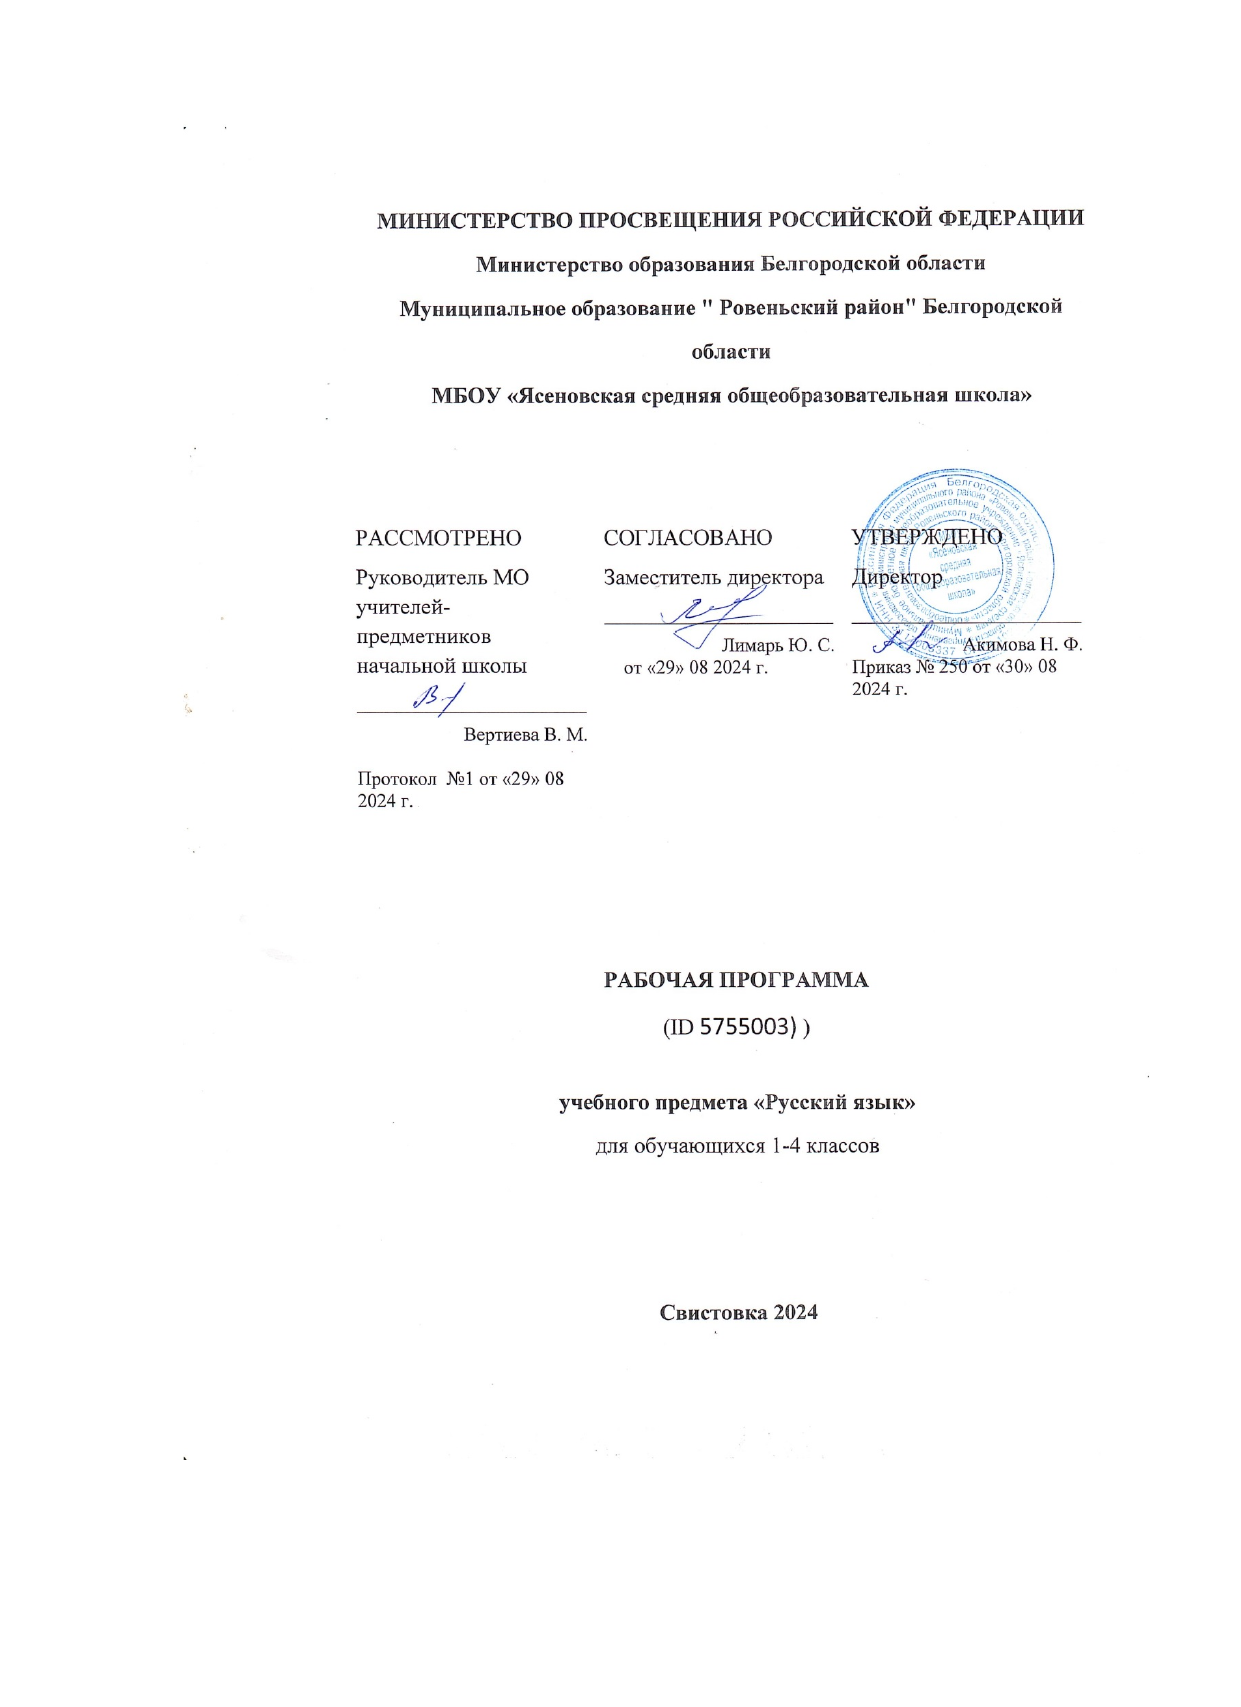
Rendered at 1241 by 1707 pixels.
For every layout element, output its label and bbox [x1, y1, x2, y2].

picture [177, 118, 1152, 1460]
